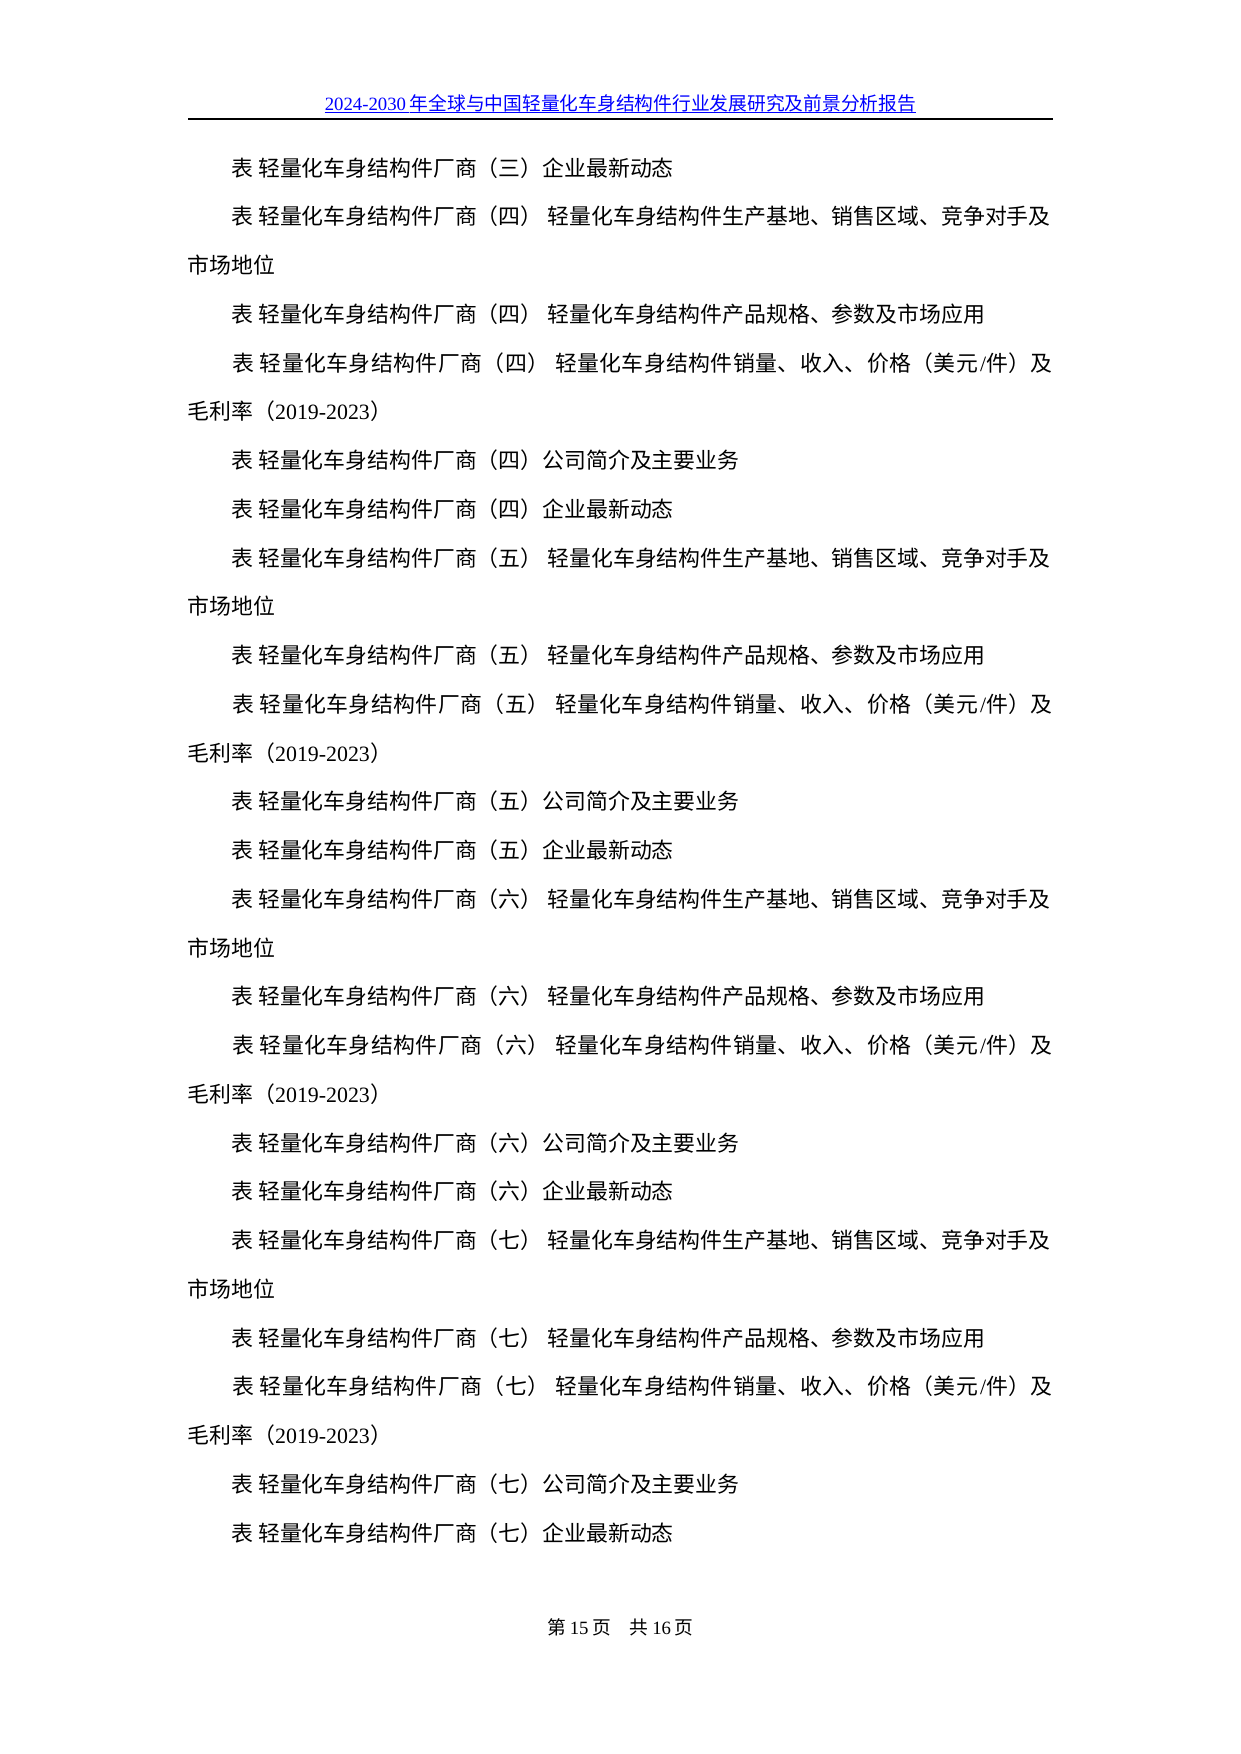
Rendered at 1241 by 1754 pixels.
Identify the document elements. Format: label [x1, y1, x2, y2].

text [187, 150, 1053, 1548]
